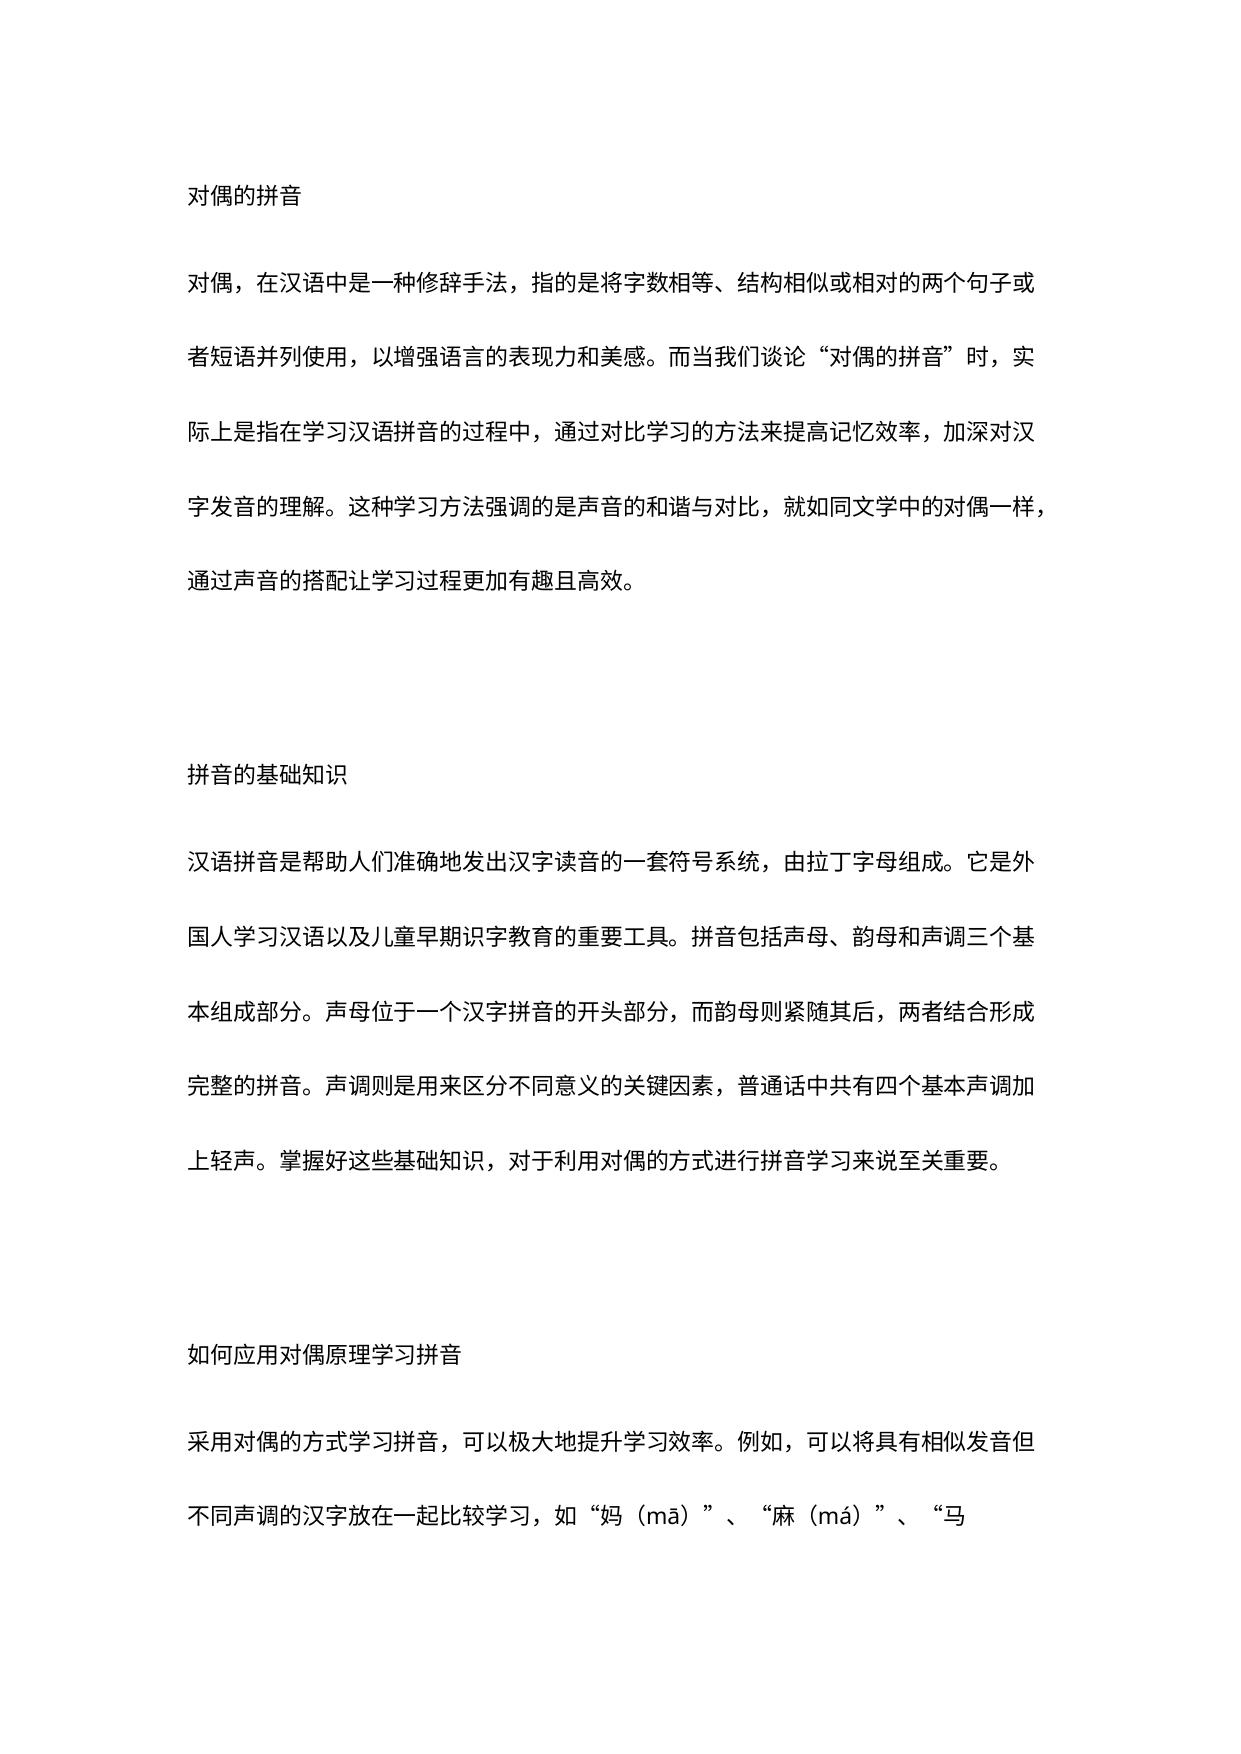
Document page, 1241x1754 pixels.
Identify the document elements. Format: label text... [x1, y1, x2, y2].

text 拼音的基础知识 [187, 742, 1053, 807]
text 对偶，在汉语中是一种修辞手法，指的是将字数相等、结构相似或相对的两个句子或者短语并列使用，以增强语言的表现力和美感。而当我们谈论“对偶的拼音”时，实际上是指在学习汉语拼音的过程中，通过对比学习的方法来提高记忆效率，加深对汉字发音的理解。这种学习方法强调的是声音的和谐与对比，就如同文学中的对偶一样，通过声音的搭配让学习过程更加有趣且高效。 [187, 248, 1053, 612]
text 如何应用对偶原理学习拼音 [187, 1321, 1053, 1386]
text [187, 1408, 1053, 1547]
text 汉语拼音是帮助人们准确地发出汉字读音的一套符号系统，由拉丁字母组成。它是外国人学习汉语以及儿童早期识字教育的重要工具。拼音包括声母、韵母和声调三个基本组成部分。声母位于一个汉字拼音的开头部分，而韵母则紧随其后，两者结合形成完整的拼音。声调则是用来区分不同意义的关键因素，普通话中共有四个基本声调加上轻声。掌握好这些基础知识，对于利用对偶的方式进行拼音学习来说至关重要。 [187, 828, 1053, 1192]
text 对偶的拼音 [187, 162, 1053, 227]
